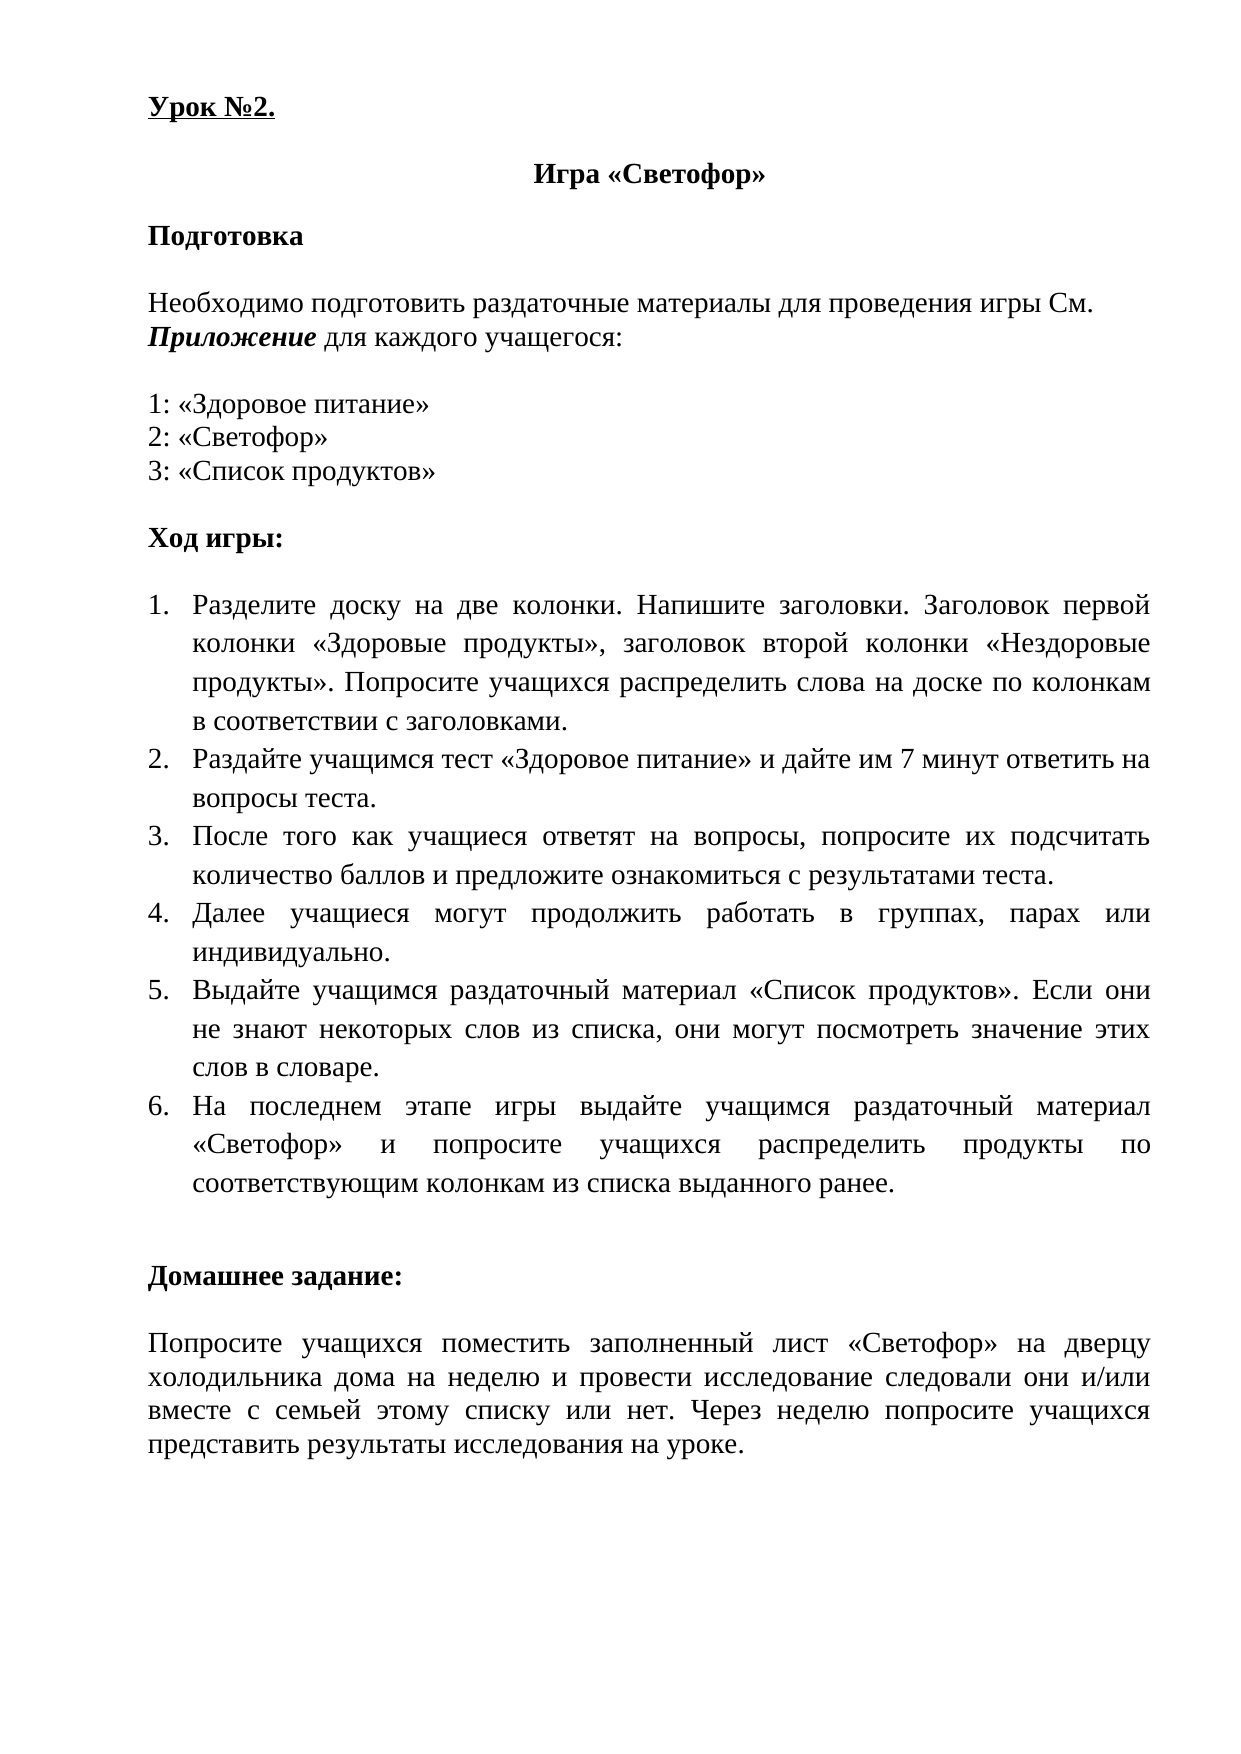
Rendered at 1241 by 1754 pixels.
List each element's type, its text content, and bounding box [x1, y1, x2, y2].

list После того как учащиеся ответят на вопросы, попросите их подсчитать количество баллов и предложите ознакомиться с результатами теста. [148, 818, 1152, 890]
text Ход игры: [148, 520, 1152, 553]
text 1: «Здоровое питание» [148, 386, 1152, 419]
list Далее учащиеся могут продолжить работать в группах, парах или индивидуально. [148, 895, 1152, 967]
text Необходимо подготовить раздаточные материалы для проведения игры См. Приложение для каждого учащегося: [148, 285, 1152, 352]
list Разделите доску на две колонки. Напишите заголовки. Заголовок первой колонки «Здоровые продукты», заголовок второй колонки «Нездоровые продукты». Попросите учащихся распределить слова на доске по колонкам в соответствии с заголовками. [148, 587, 1152, 736]
text Попросите учащихся поместить заполненный лист «Светофор» на дверцу холодильника дома на неделю и провести исследование следовали они и/или вместе с семьей этому списку или нет. Через неделю попросите учащихся представить результаты исследования на уроке. [148, 1325, 1152, 1459]
list Раздайте учащимся тест «Здоровое питание» и дайте им 7 минут ответить на вопросы теста. [148, 741, 1152, 813]
text Игра «Светофор» [148, 156, 1152, 189]
text Подготовка [148, 218, 1152, 252]
text 2: «Светофор» [148, 419, 1152, 453]
list Выдайте учащимся раздаточный материал «Список продуктов». Если они не знают некоторых слов из списка, они могут посмотреть значение этих слов в словаре. [148, 972, 1152, 1083]
text 3: «Список продуктов» [148, 453, 1152, 486]
text Домашнее задание: [148, 1258, 1152, 1292]
text Урок №2. [148, 89, 1152, 122]
list На последнем этапе игры выдайте учащимся раздаточный материал «Светофор» и попросите учащихся распределить продукты по соответствующим колонкам из списка выданного ранее. [148, 1088, 1152, 1199]
